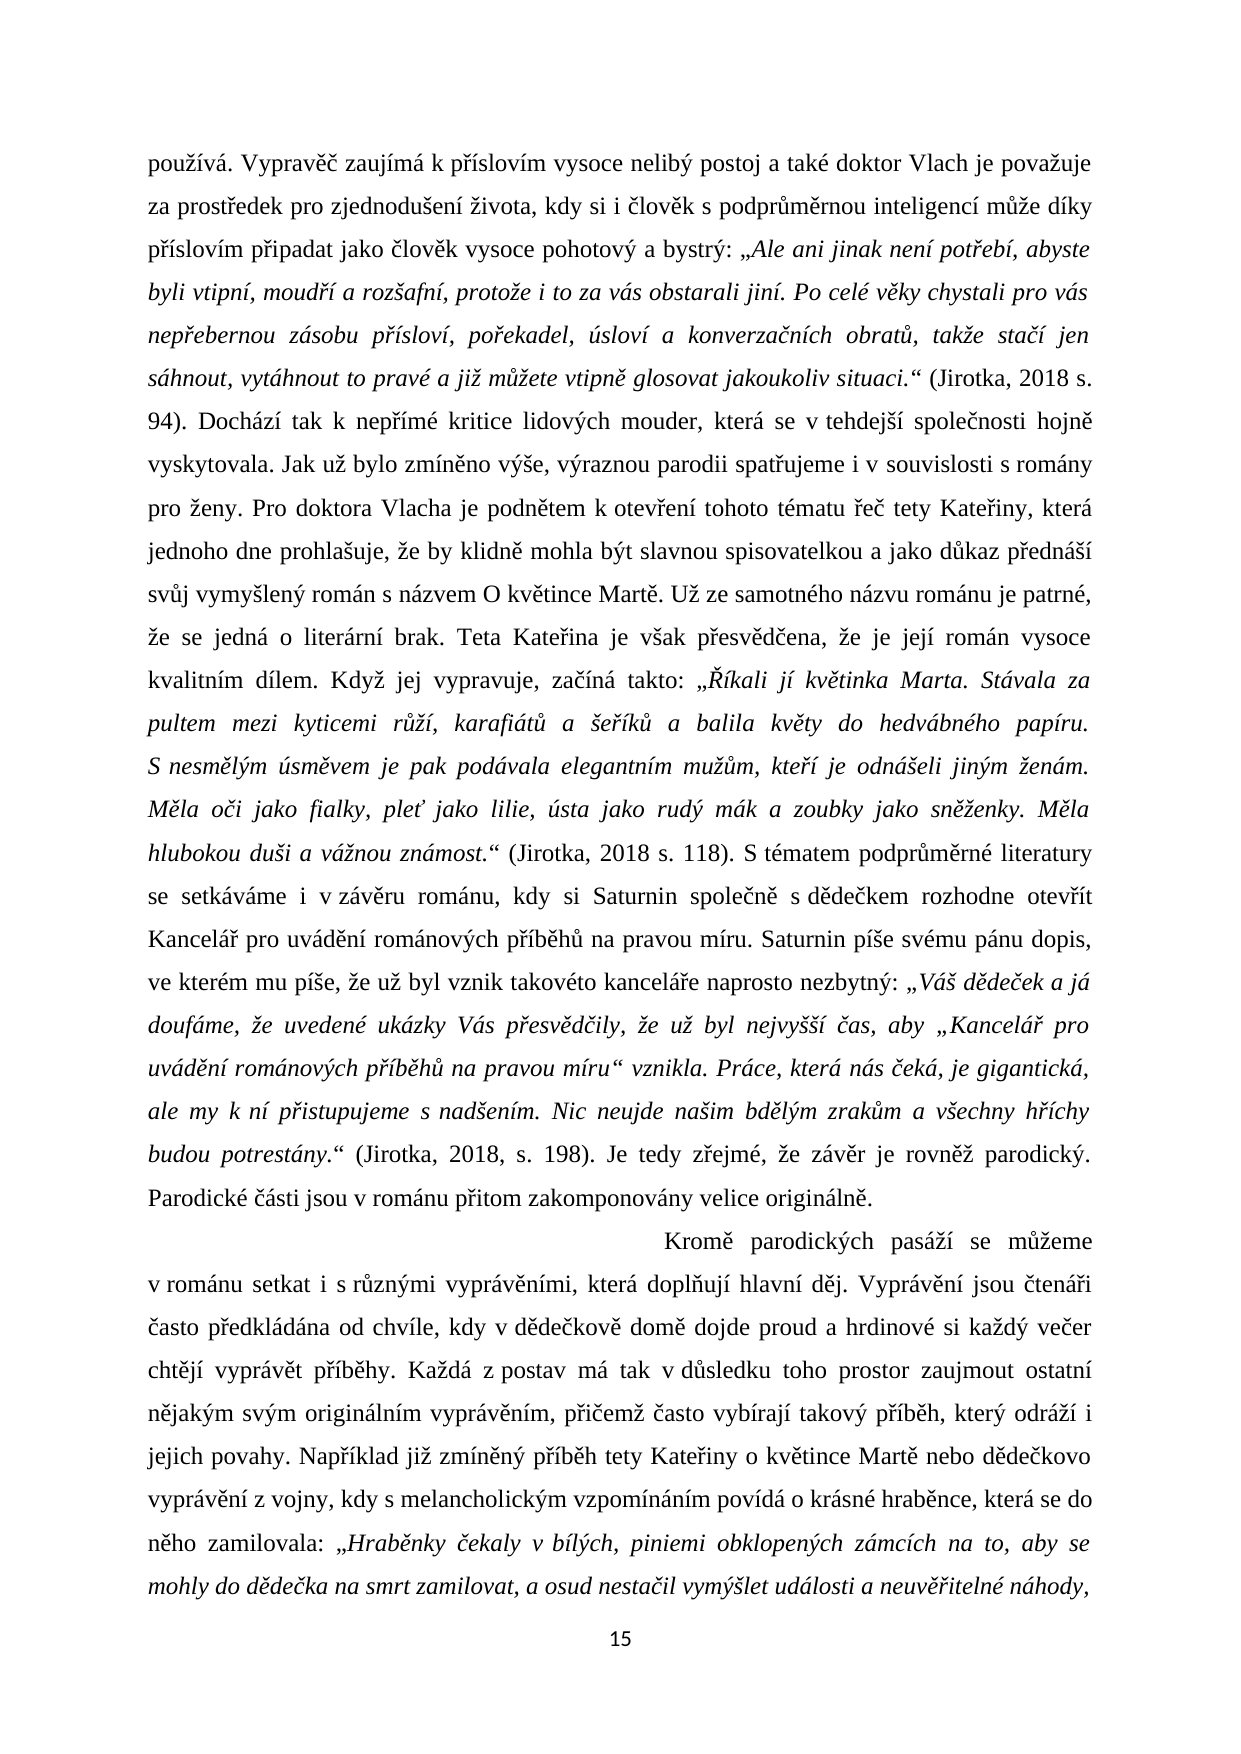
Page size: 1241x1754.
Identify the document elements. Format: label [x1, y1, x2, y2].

text [148, 148, 1093, 1599]
